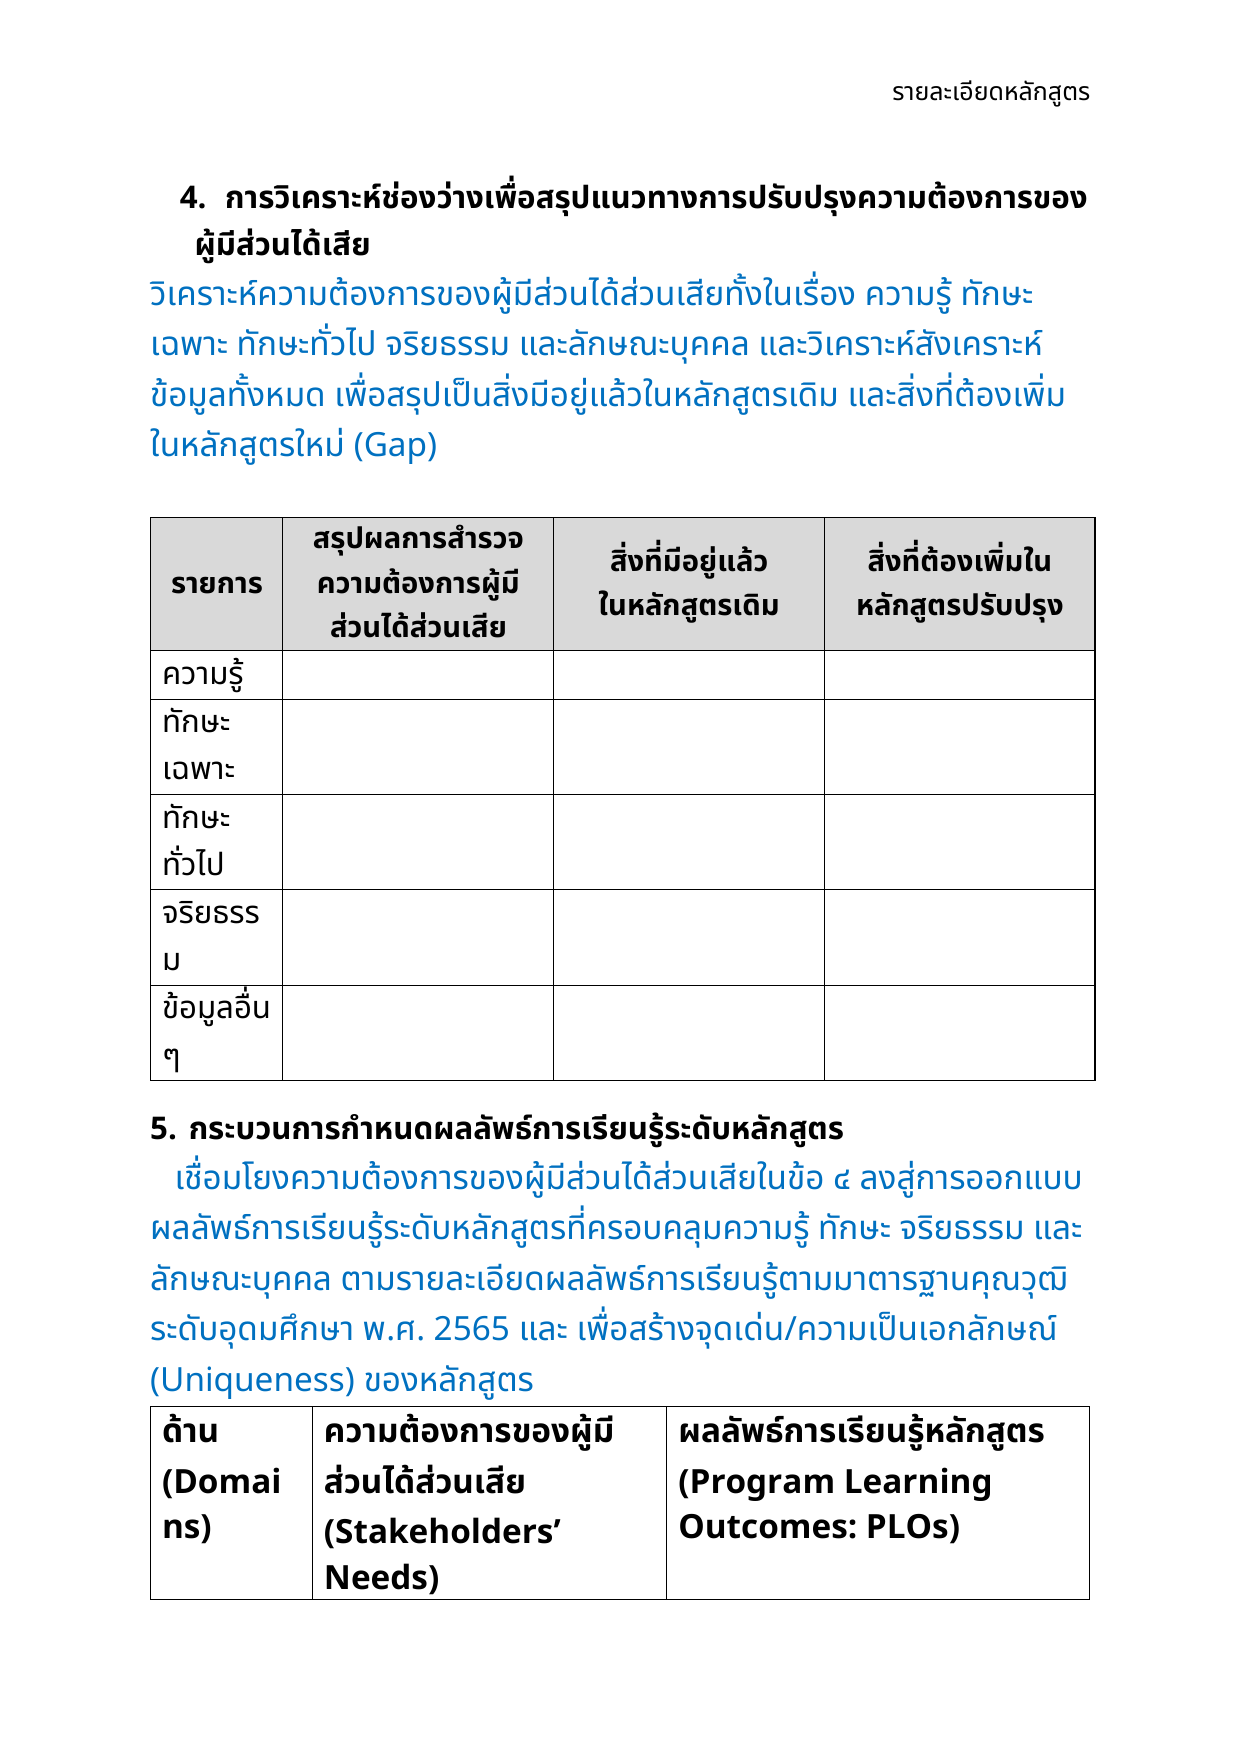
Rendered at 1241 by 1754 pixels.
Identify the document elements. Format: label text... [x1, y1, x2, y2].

table_header สรุปผลการสำรวจความต้องการผู้มีส่วนได้ส่วนเสีย [283, 518, 553, 650]
text 4. การวิเคราะห์ช่องว่างเพื่อสรุปแนวทางการปรับปรุงความต้องการของผู้มีส่วนได้เสีย [179, 175, 1090, 270]
table_cell [825, 651, 1094, 698]
table_cell [554, 986, 824, 1080]
table_cell [283, 651, 553, 698]
table_cell [825, 700, 1094, 794]
table_cell [554, 651, 824, 698]
table_cell [283, 700, 553, 794]
table_header สิ่งที่ต้องเพิ่มในหลักสูตรปรับปรุง [825, 518, 1094, 650]
table_cell [283, 986, 553, 1080]
table_cell ทักษะเฉพาะ [151, 700, 282, 794]
table_cell [283, 795, 553, 889]
table_cell [825, 890, 1094, 985]
table_cell [283, 890, 553, 985]
table_header สิ่งที่มีอยู่แล้ว ในหลักสูตรเดิม [554, 518, 824, 650]
table_cell [825, 986, 1094, 1080]
table_cell ทักษะทั่วไป [151, 795, 282, 889]
text เชื่อมโยงความต้องการของผู้มีส่วนได้ส่วนเสียในข้อ ๔ ลงสู่การออกแบบผลลัพธ์การเรียนรู้ระดับหลักสูตรที่ครอบคลุมความรู้ ทักษะ จริยธรรม และลักษณะบุคคล ตามรายละเอียดผลลัพธ์การเรียนรู้ตามมาตารฐานคุณวุฒิระดับอุดมศึกษา พ.ศ. 2565 และ เพื่อสร้างจุดเด่น/ความเป็นเอกลักษณ์ (Uniqueness) ของหลักสูตร [150, 1154, 1090, 1406]
text วิเคราะห์ความต้องการของผู้มีส่วนได้ส่วนเสียทั้งในเรื่อง ความรู้ ทักษะเฉพาะ ทักษะทั่วไป จริยธรรม และลักษณะบุคคล และวิเคราะห์สังเคราะห์ข้อมูลทั้งหมด เพื่อสรุปเป็นสิ่งมีอยู่แล้วในหลักสูตรเดิม และสิ่งที่ต้องเพิ่มในหลักสูตรใหม่ (Gap) [150, 270, 1090, 472]
table_header ด้าน (Domains) [151, 1407, 312, 1599]
table_cell ความรู้ [151, 651, 282, 698]
table_header รายการ [151, 518, 282, 650]
table_cell [554, 700, 824, 794]
table_header ความต้องการของผู้มีส่วนได้ส่วนเสีย (Stakeholders’ Needs) [313, 1407, 666, 1599]
table_cell [554, 795, 824, 889]
table_cell [554, 890, 824, 985]
table_header ผลลัพธ์การเรียนรู้หลักสูตร (Program Learning Outcomes: PLOs) [667, 1407, 1089, 1599]
table_cell ข้อมูลอื่น ๆ [151, 986, 282, 1080]
table_cell [825, 795, 1094, 889]
text 5. กระบวนการกำหนดผลลัพธ์การเรียนรู้ระดับหลักสูตร [150, 1106, 1090, 1154]
table_cell จริยธรรม [151, 890, 282, 985]
